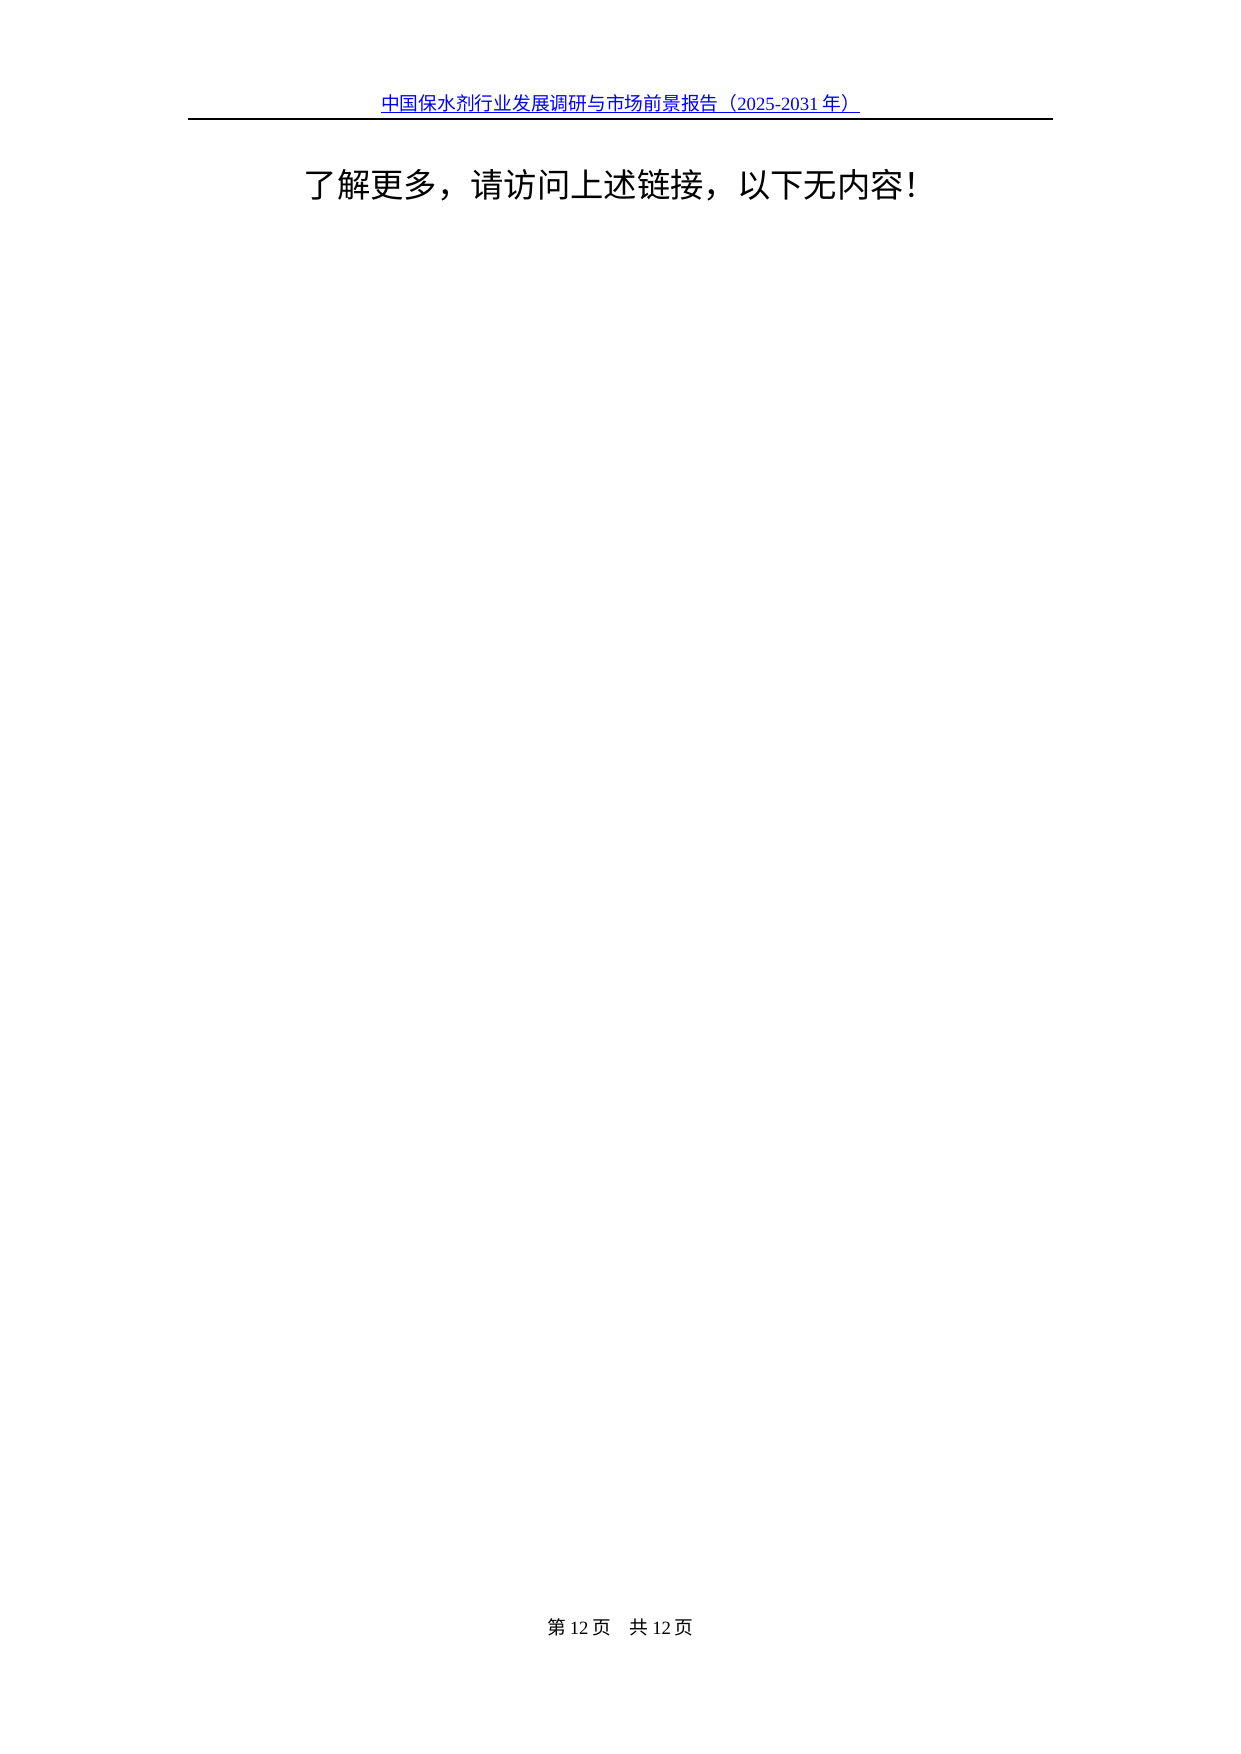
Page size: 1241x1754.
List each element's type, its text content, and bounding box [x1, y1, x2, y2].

title 了解更多，请访问上述链接，以下无内容！ [187, 150, 1053, 215]
